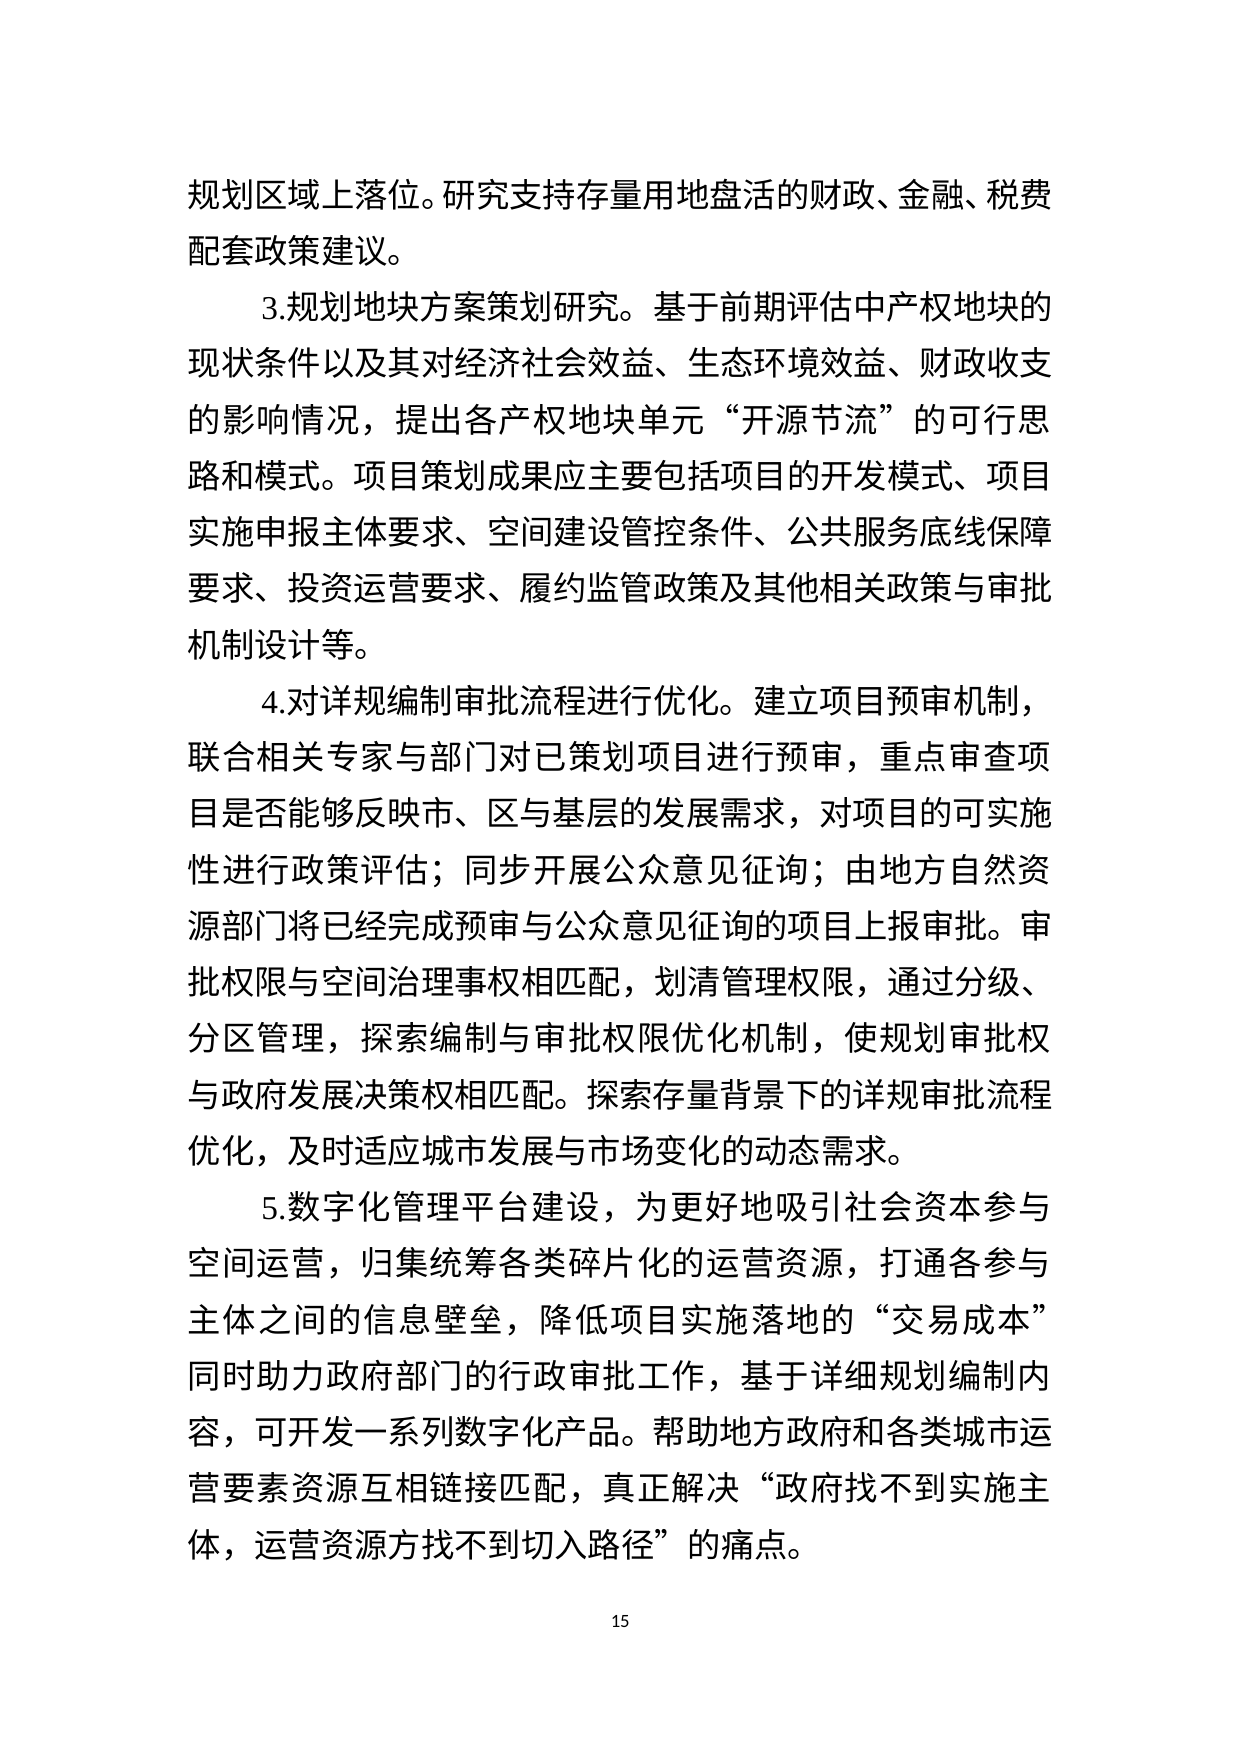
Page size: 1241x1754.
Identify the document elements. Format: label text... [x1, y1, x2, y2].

text 4.对详规编制审批流程进行优化。建立项目预审机制，联合相关专家与部门对已策划项目进行预审，重点审查项目是否能够反映市、区与基层的发展需求，对项目的可实施性进行政策评估；同步开展公众意见征询；由地方自然资源部门将已经完成预审与公众意见征询的项目上报审批。审批权限与空间治理事权相匹配，划清管理权限，通过分级、分区管理，探索编制与审批权限优化机制，使规划审批权与政府发展决策权相匹配。探索存量背景下的详规审批流程优化，及时适应城市发展与市场变化的动态需求。 [187, 893, 1053, 1399]
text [187, 162, 1053, 499]
text 3.规划地块方案策划研究。基于前期评估中产权地块的现状条件以及其对经济社会效益、生态环境效益、财政收支的影响情况，提出各产权地块单元“开源节流”的可行思路和模式。项目策划成果应主要包括项目的开发模式、项目实施申报主体要求、空间建设管控条件、公共服务底线保障要求、投资运营要求、履约监管政策及其他相关政策与审批机制设计等。 [187, 499, 1053, 893]
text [187, 1399, 1053, 1568]
